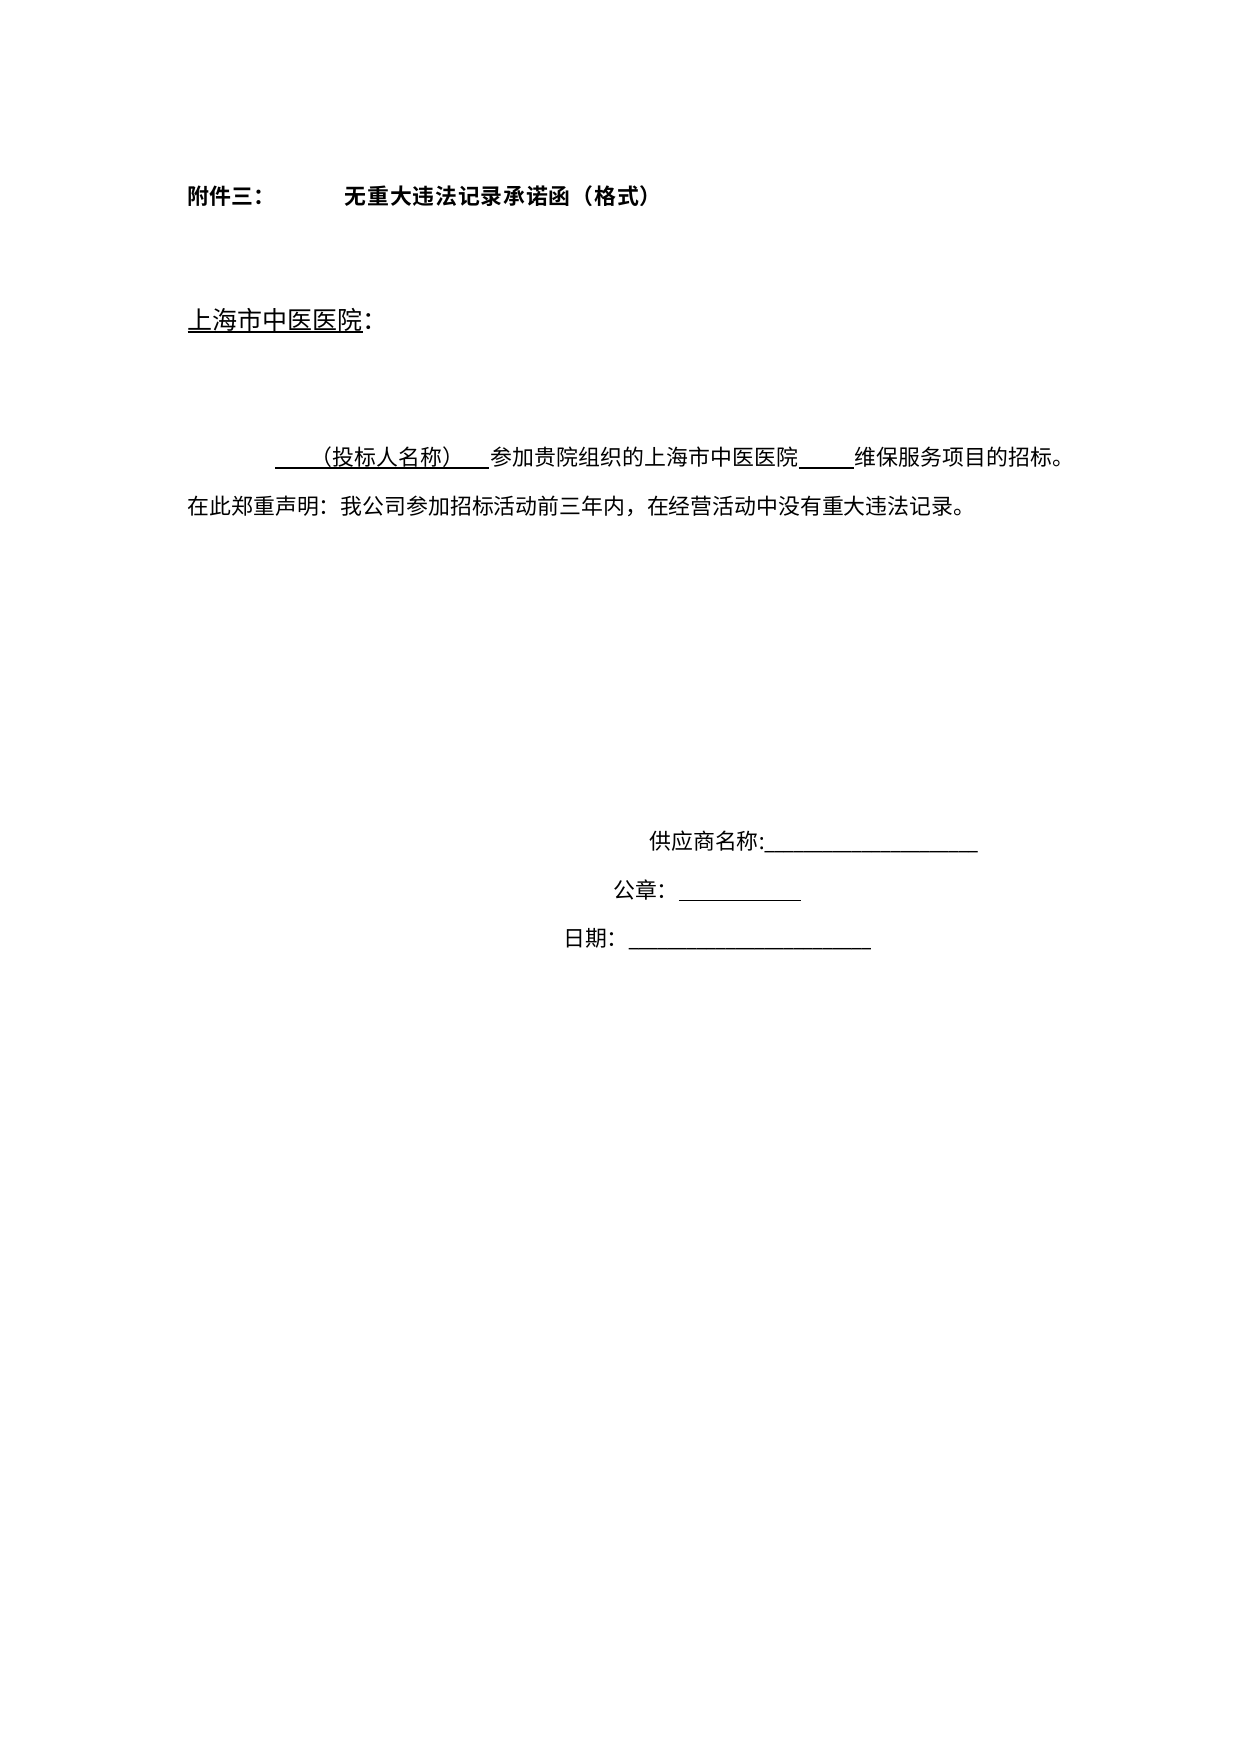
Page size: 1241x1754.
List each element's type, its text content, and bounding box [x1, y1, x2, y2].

text 上海市中医医院： [187, 286, 1053, 351]
text （投标人名称） 参加贵院组织的上海市中医医院 维保服务项目的招标。在此郑重声明：我公司参加招标活动前三年内，在经营活动中没有重大违法记录。 [187, 440, 1053, 521]
text 供应商名称:______________________ [187, 824, 978, 856]
text 附件三： 无重大违法记录承诺函（格式） [187, 178, 1053, 211]
text 公章： [187, 872, 1053, 905]
text 日期：_________________________ [187, 921, 1053, 953]
